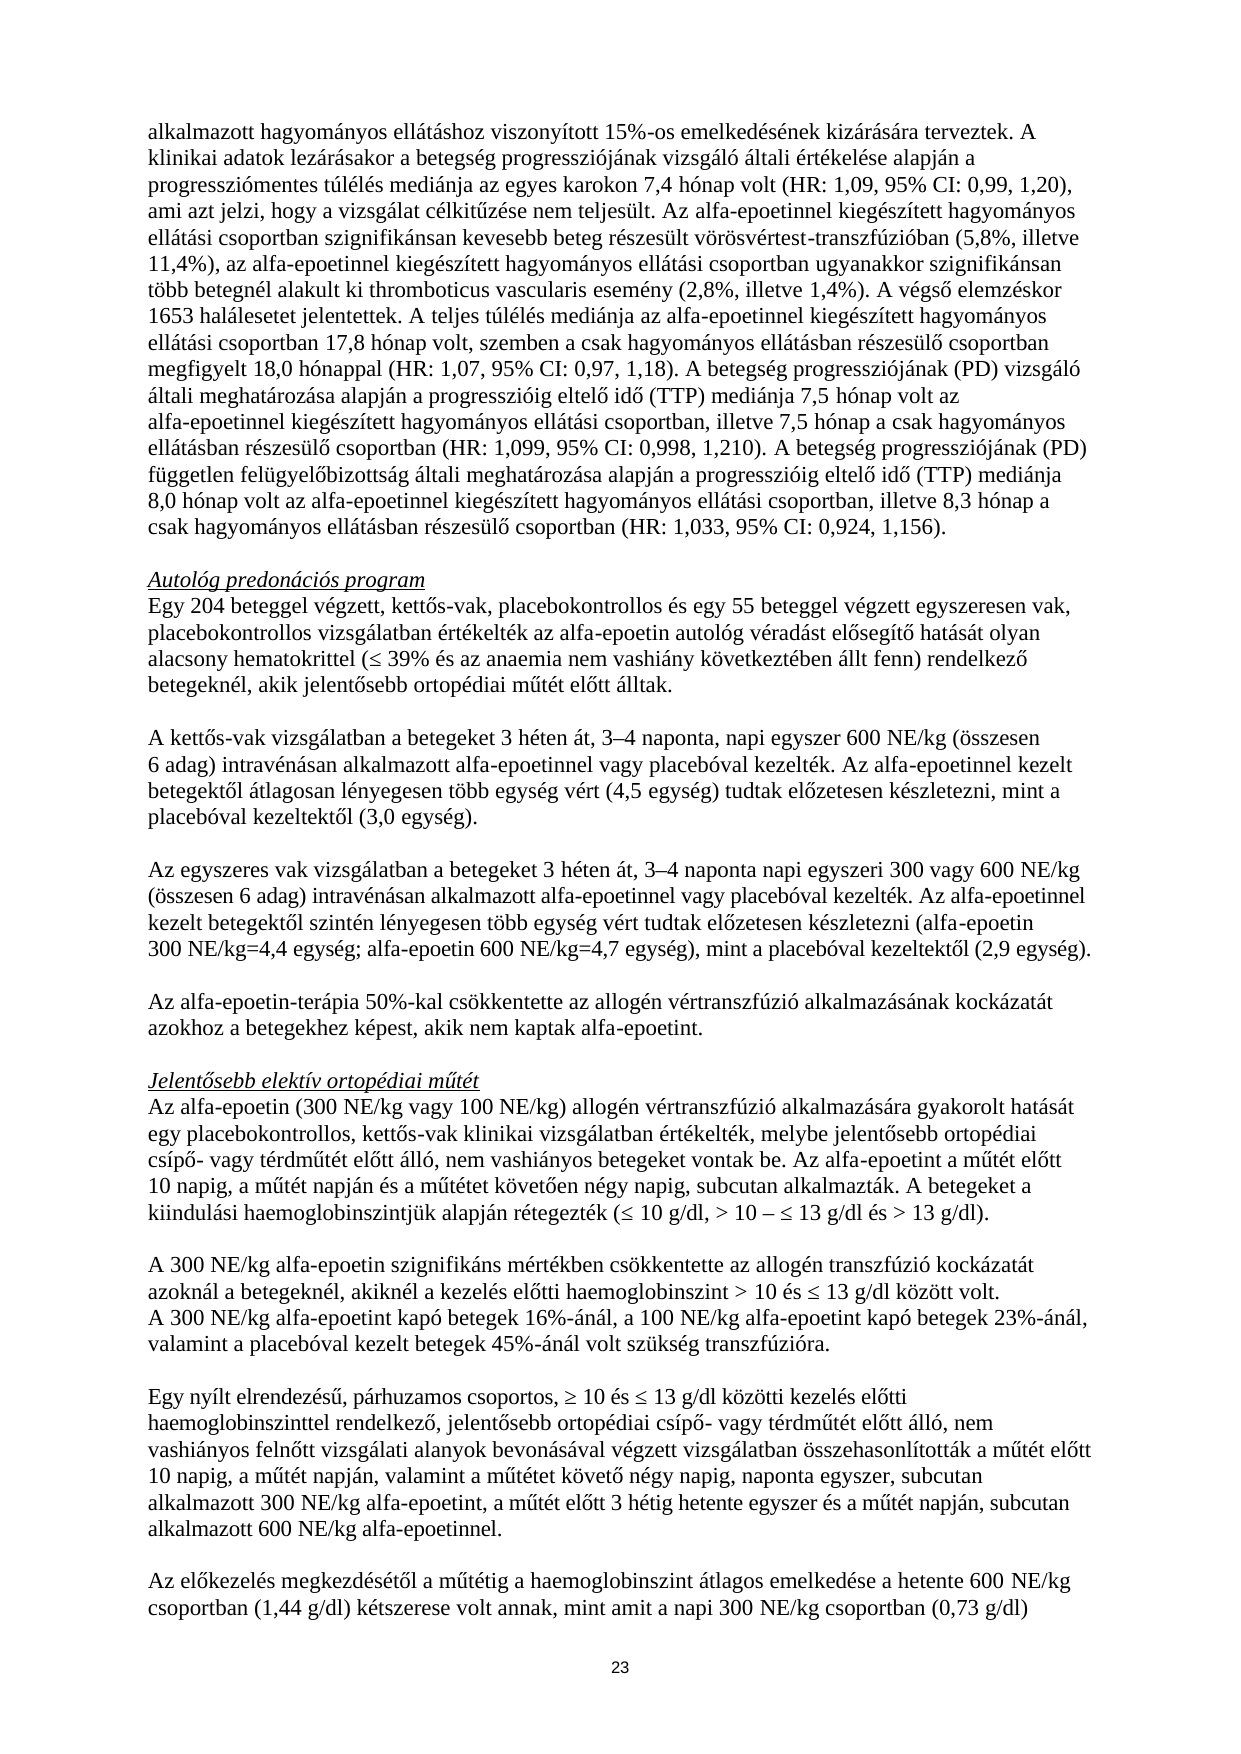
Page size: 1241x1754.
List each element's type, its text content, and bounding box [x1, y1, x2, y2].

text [148, 118, 1092, 540]
text Jelentősebb elektív ortopédiai műtét [148, 1067, 1092, 1093]
text Egy nyílt elrendezésű, párhuzamos csoportos, ≥ 10 és ≤ 13 g/dl közötti kezelés előtti haemoglobinszinttel rendelkező, jelentősebb ortopédiai csípő- vagy térdműtét előtt álló, nem vashiányos felnőtt vizsgálati alanyok bevonásával végzett vizsgálatban összehasonlították a műtét előtt 10 napig, a műtét napján, valamint a műtétet követő négy napig, naponta egyszer, subcutan alkalmazott 300 NE/kg alfa-epoetint, a műtét előtt 3 hétig hetente egyszer és a műtét napján, subcutan alkalmazott 600 NE/kg alfa-epoetinnel. [148, 1383, 1092, 1541]
text Az alfa-epoetin-terápia 50%-kal csökkentette az allogén vértranszfúzió alkalmazásának kockázatát azokhoz a betegekhez képest, akik nem kaptak alfa-epoetint. [148, 988, 1092, 1041]
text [148, 1568, 1092, 1620]
text Egy 204 beteggel végzett, kettős-vak, placebokontrollos és egy 55 beteggel végzett egyszeresen vak, placebokontrollos vizsgálatban értékelték az alfa-epoetin autológ véradást elősegítő hatását olyan alacsony hematokrittel (≤ 39% és az anaemia nem vashiány következtében állt fenn) rendelkező betegeknél, akik jelentősebb ortopédiai műtét előtt álltak. [148, 592, 1092, 698]
text A kettős-vak vizsgálatban a betegeket 3 héten át, 3–4 naponta, napi egyszer 600 NE/kg (összesen 6 adag) intravénásan alkalmazott alfa-epoetinnel vagy placebóval kezelték. Az alfa-epoetinnel kezelt betegektől átlagosan lényegesen több egység vért (4,5 egység) tudtak előzetesen készletezni, mint a placebóval kezeltektől (3,0 egység). [148, 724, 1092, 830]
text A 300 NE/kg alfa-epoetin szignifikáns mértékben csökkentette az allogén transzfúzió kockázatát azoknál a betegeknél, akiknél a kezelés előtti haemoglobinszint > 10 és ≤ 13 g/dl között volt. A 300 NE/kg alfa-epoetint kapó betegek 16%-ánál, a 100 NE/kg alfa-epoetint kapó betegek 23%-ánál, valamint a placebóval kezelt betegek 45%-ánál volt szükség transzfúzióra. [148, 1251, 1092, 1357]
text Autológ predonációs program [148, 566, 1092, 592]
text Az egyszeres vak vizsgálatban a betegeket 3 héten át, 3–4 naponta napi egyszeri 300 vagy 600 NE/kg (összesen 6 adag) intravénásan alkalmazott alfa-epoetinnel vagy placebóval kezelték. Az alfa-epoetinnel kezelt betegektől szintén lényegesen több egység vért tudtak előzetesen készletezni (alfa-epoetin 300 NE/kg=4,4 egység; alfa-epoetin 600 NE/kg=4,7 egység), mint a placebóval kezeltektől (2,9 egység). [148, 856, 1092, 961]
text Az alfa-epoetin (300 NE/kg vagy 100 NE/kg) allogén vértranszfúzió alkalmazására gyakorolt hatását egy placebokontrollos, kettős-vak klinikai vizsgálatban értékelték, melybe jelentősebb ortopédiai csípő- vagy térdműtét előtt álló, nem vashiányos betegeket vontak be. Az alfa-epoetint a műtét előtt 10 napig, a műtét napján és a műtétet követően négy napig, subcutan alkalmazták. A betegeket a kiindulási haemoglobinszintjük alapján rétegezték (≤ 10 g/dl, > 10 – ≤ 13 g/dl és > 13 g/dl). [148, 1093, 1092, 1225]
